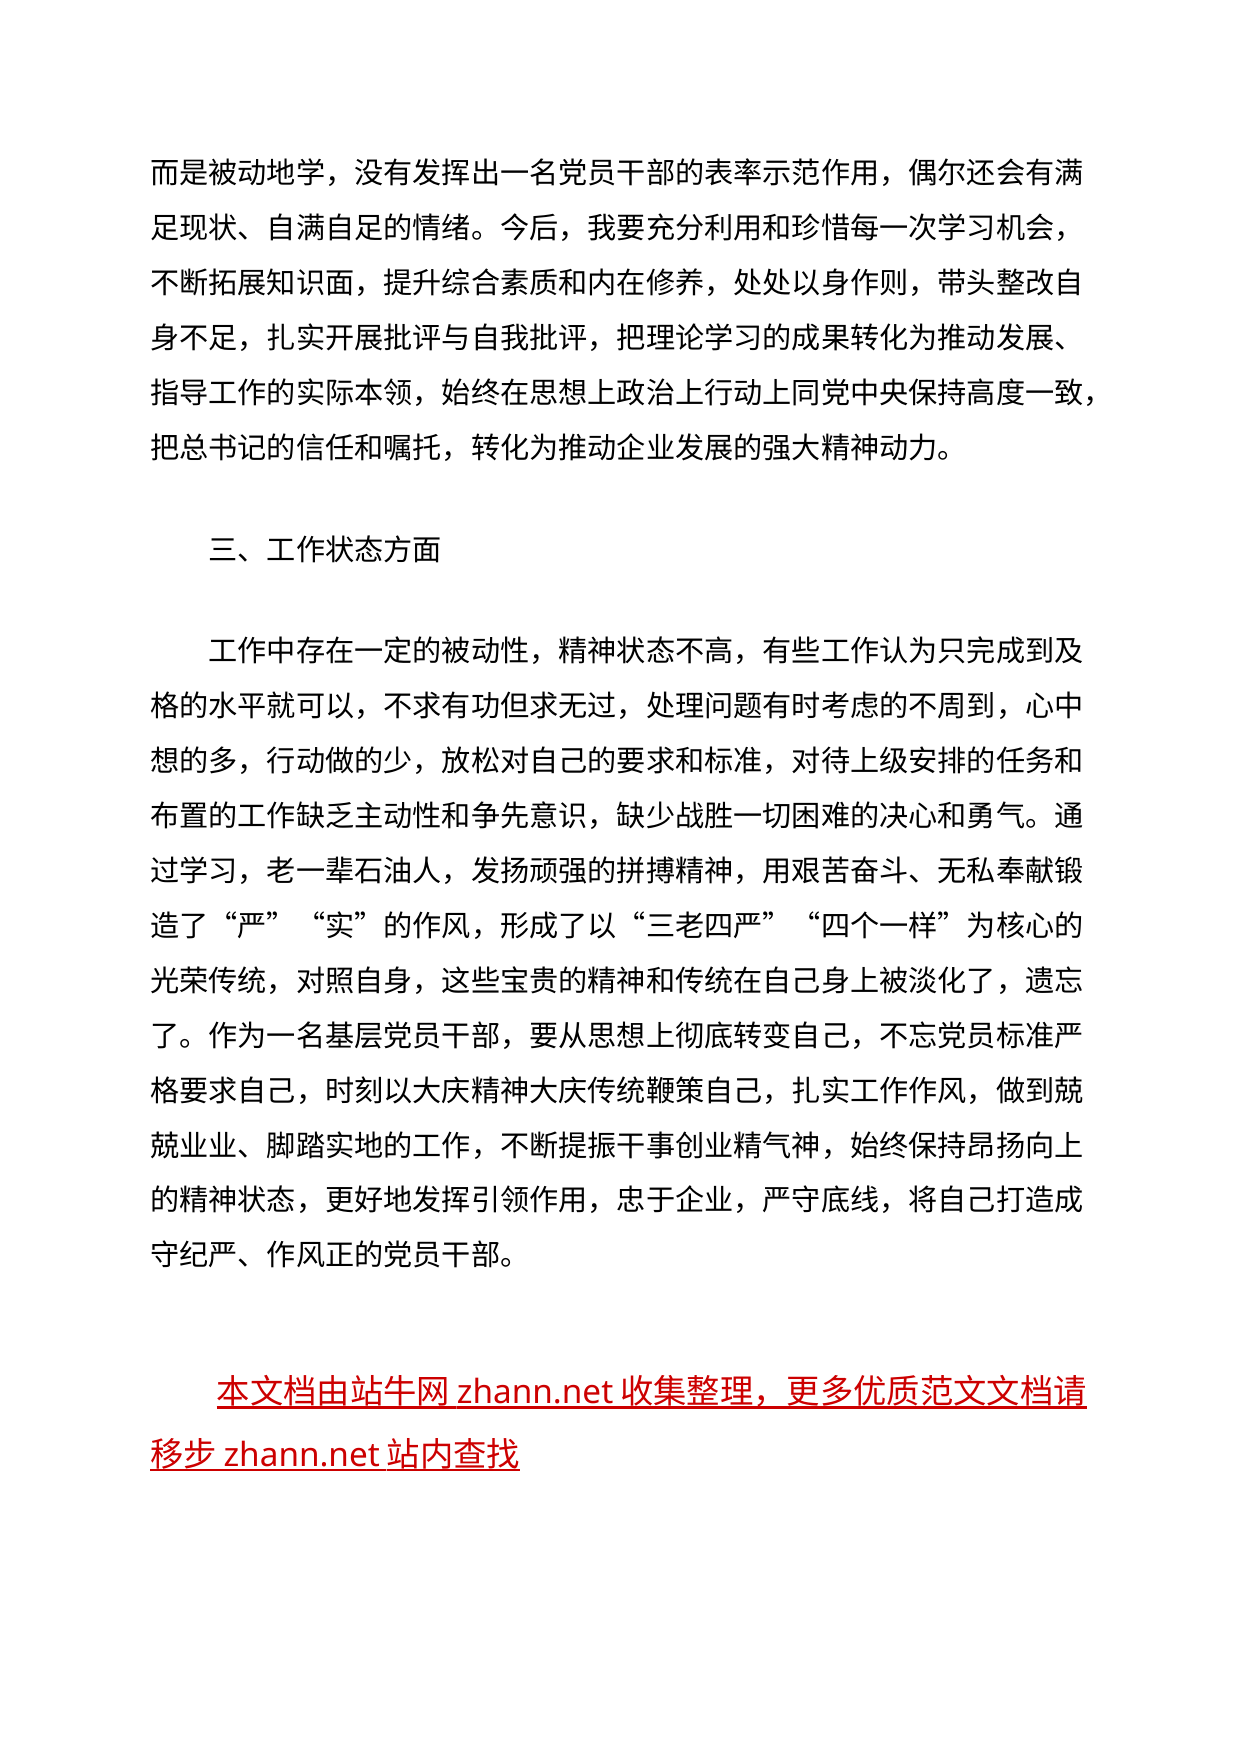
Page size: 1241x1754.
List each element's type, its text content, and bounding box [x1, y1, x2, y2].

text 工作中存在一定的被动性，精神状态不高，有些工作认为只完成到及格的水平就可以，不求有功但求无过，处理问题有时考虑的不周到，心中想的多，行动做的少，放松对自己的要求和标准，对待上级安排的任务和布置的工作缺乏主动性和争先意识，缺少战胜一切困难的决心和勇气。通过学习，老一辈石油人，发扬顽强的拼搏精神，用艰苦奋斗、无私奉献锻造了“严”“实”的作风，形成了以“三老四严”“四个一样”为核心的光荣传统，对照自身，这些宝贵的精神和传统在自己身上被淡化了，遗忘了。作为一名基层党员干部，要从思想上彻底转变自己，不忘党员标准严格要求自己，时刻以大庆精神大庆传统鞭策自己，扎实工作作风，做到兢兢业业、脚踏实地的工作，不断提振干事创业精气神，始终保持昂扬向上的精神状态，更好地发挥引领作用，忠于企业，严守底线，将自己打造成守纪严、作风正的党员干部。 [150, 628, 1090, 1274]
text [150, 150, 1090, 467]
text 三、工作状态方面 [150, 526, 1090, 568]
text 本文档由站牛网zhann.net收集整理，更多优质范文文档请移步zhann.net站内查找 [150, 1365, 1090, 1476]
